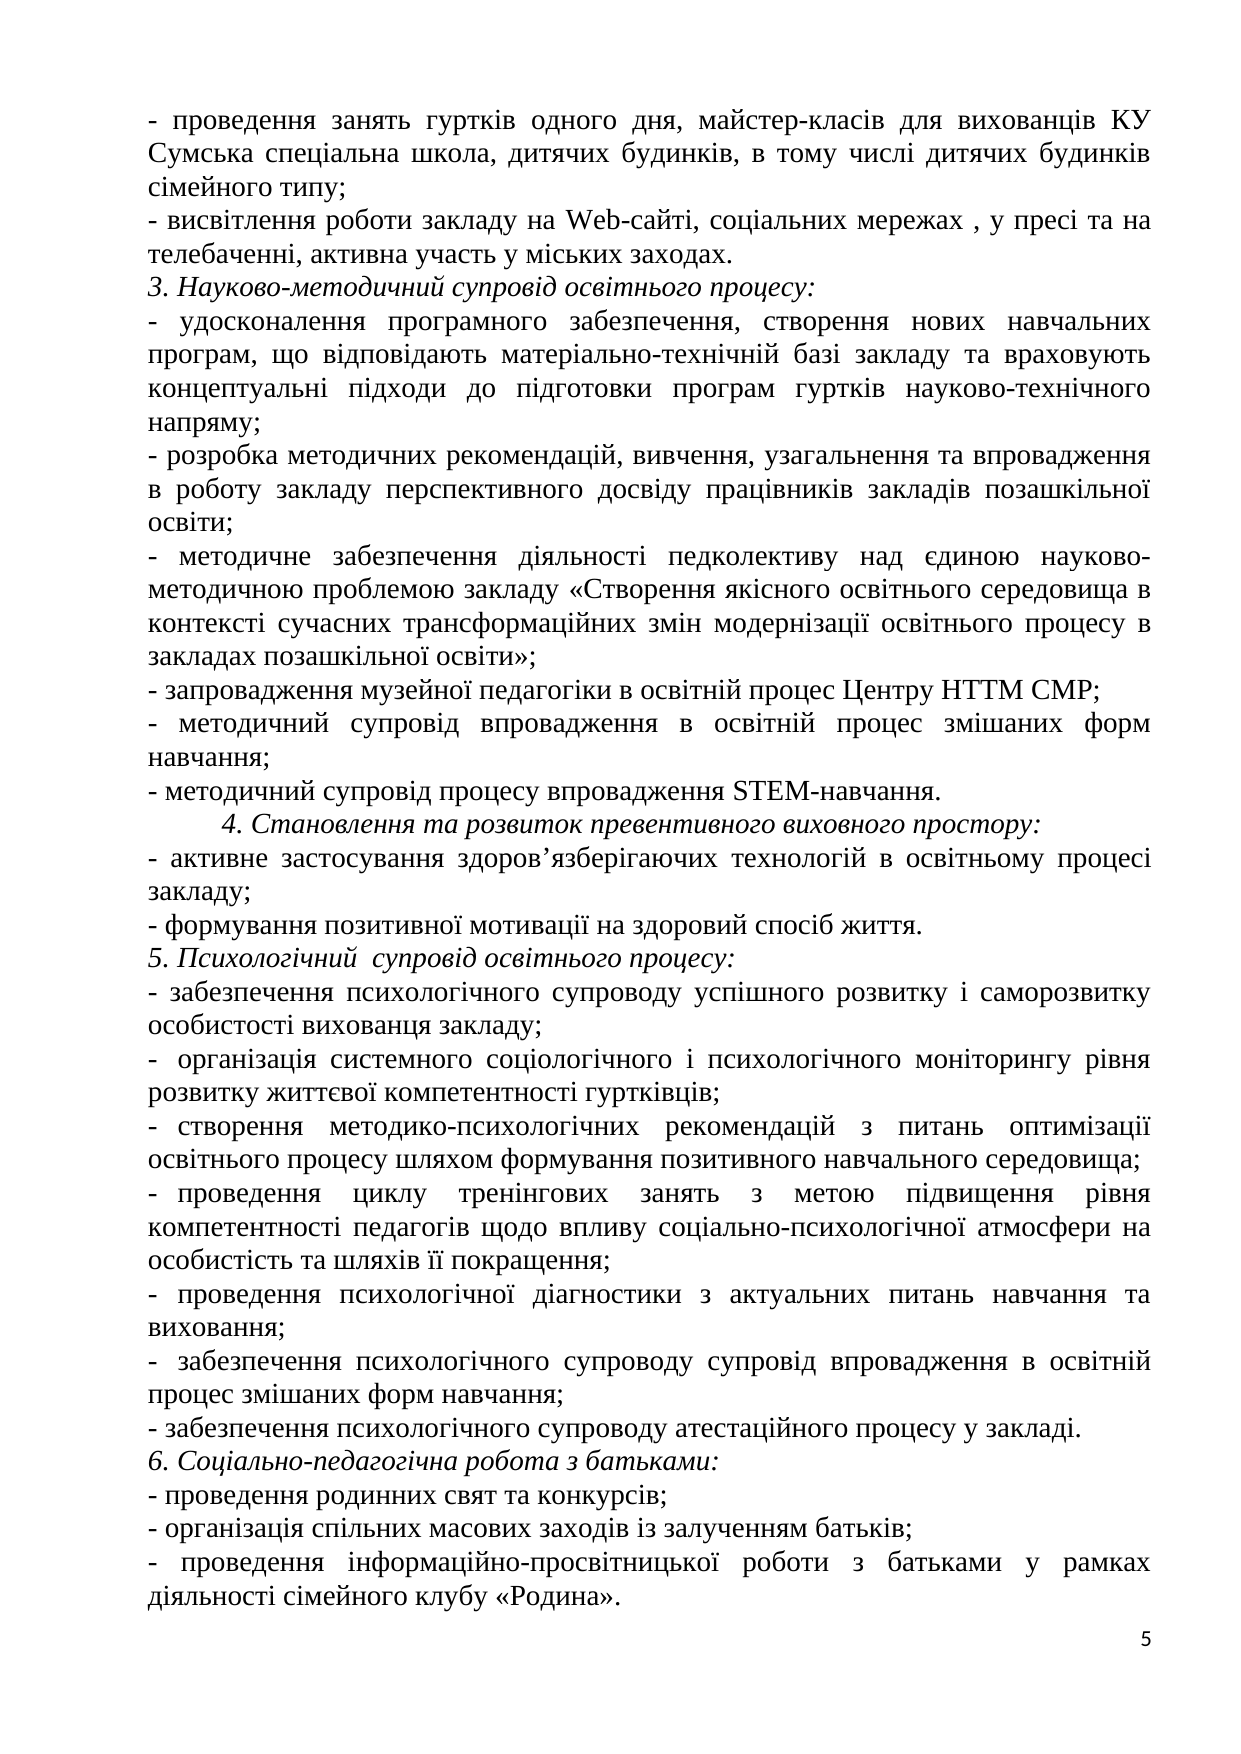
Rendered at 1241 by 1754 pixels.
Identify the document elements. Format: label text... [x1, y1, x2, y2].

list проведення психологічної діагностики з актуальних питань навчання та виховання; [148, 1276, 1152, 1343]
text - активне застосування здоров’язберігаючих технологій в освітньому процесі закладу; [148, 840, 1152, 907]
text - проведення інформаційно-просвітницької роботи з батьками у рамках діяльності сімейного клубу «Родина». [148, 1544, 1152, 1611]
text - методичне забезпечення діяльності педколективу над єдиною науково-методичною проблемою закладу «Створення якісного освітнього середовища в контексті сучасних трансформаційних змін модернізації освітнього процесу в закладах позашкільної освіти»; [148, 538, 1152, 605]
text - запровадження музейної педагогіки в освітній процес Центру НТТМ СМР; [148, 672, 1152, 706]
list проведення циклу тренінгових занять з метою підвищення рівня компетентності педагогів щодо впливу соціально-психологічної атмосфери на особистість та шляхів її покращення; [148, 1175, 1152, 1276]
text - забезпечення психологічного супроводу атестаційного процесу у закладі. [148, 1410, 1152, 1443]
text - методичне забезпечення діяльності педколективу над єдиною науково-методичною проблемою закладу «Створення якісного освітнього середовища в контексті сучасних трансформаційних змін модернізації освітнього процесу в закладах позашкільної освіти»; [148, 605, 1152, 672]
text 6. Соціально-педагогічна робота з батьками: [148, 1443, 1152, 1477]
list забезпечення психологічного супроводу супровід впровадження в освітній процес змішаних форм навчання; [148, 1343, 1152, 1410]
text - проведення занять гуртків одного дня, майстер-класів для вихованців КУ Сумська спеціальна школа, дитячих будинків, в тому числі дитячих будинків сімейного типу; [148, 102, 1152, 202]
text 3. Науково-методичний супровід освітнього процесу: [148, 269, 1152, 303]
text - удосконалення програмного забезпечення, створення нових навчальних програм, що відповідають матеріально-технічній базі закладу та враховують концептуальні підходи до підготовки програм гуртків науково-технічного напряму; [148, 303, 1152, 437]
list організація системного соціологічного і психологічного моніторингу рівня розвитку життєвої компетентності гуртківців; [148, 1041, 1152, 1108]
text - методичний супровід процесу впровадження STEM-навчання. [148, 773, 1152, 806]
list створення методико-психологічних рекомендацій з питань оптимізації освітнього процесу шляхом формування позитивного навчального середовища; [148, 1108, 1152, 1175]
text - формування позитивної мотивації на здоровий спосіб життя. [148, 907, 1152, 940]
text - забезпечення психологічного супроводу успішного розвитку і саморозвитку особистості вихованця закладу; [148, 974, 1152, 1041]
text - методичний супровід впровадження в освітній процес змішаних форм навчання; [148, 706, 1152, 773]
text 5. Психологічний супровід освітнього процесу: [148, 940, 1152, 974]
text 4. Становлення та розвиток превентивного виховного простору: [148, 806, 1152, 840]
text - проведення родинних свят та конкурсів; [148, 1477, 1152, 1511]
text - організація спільних масових заходів із залученням батьків; [148, 1511, 1152, 1544]
text - розробка методичних рекомендацій, вивчення, узагальнення та впровадження в роботу закладу перспективного досвіду працівників закладів позашкільної освіти; [148, 437, 1152, 538]
text - висвітлення роботи закладу на Web-сайті, соціальних мережах , у пресі та на телебаченні, активна участь у міських заходах. [148, 202, 1152, 269]
